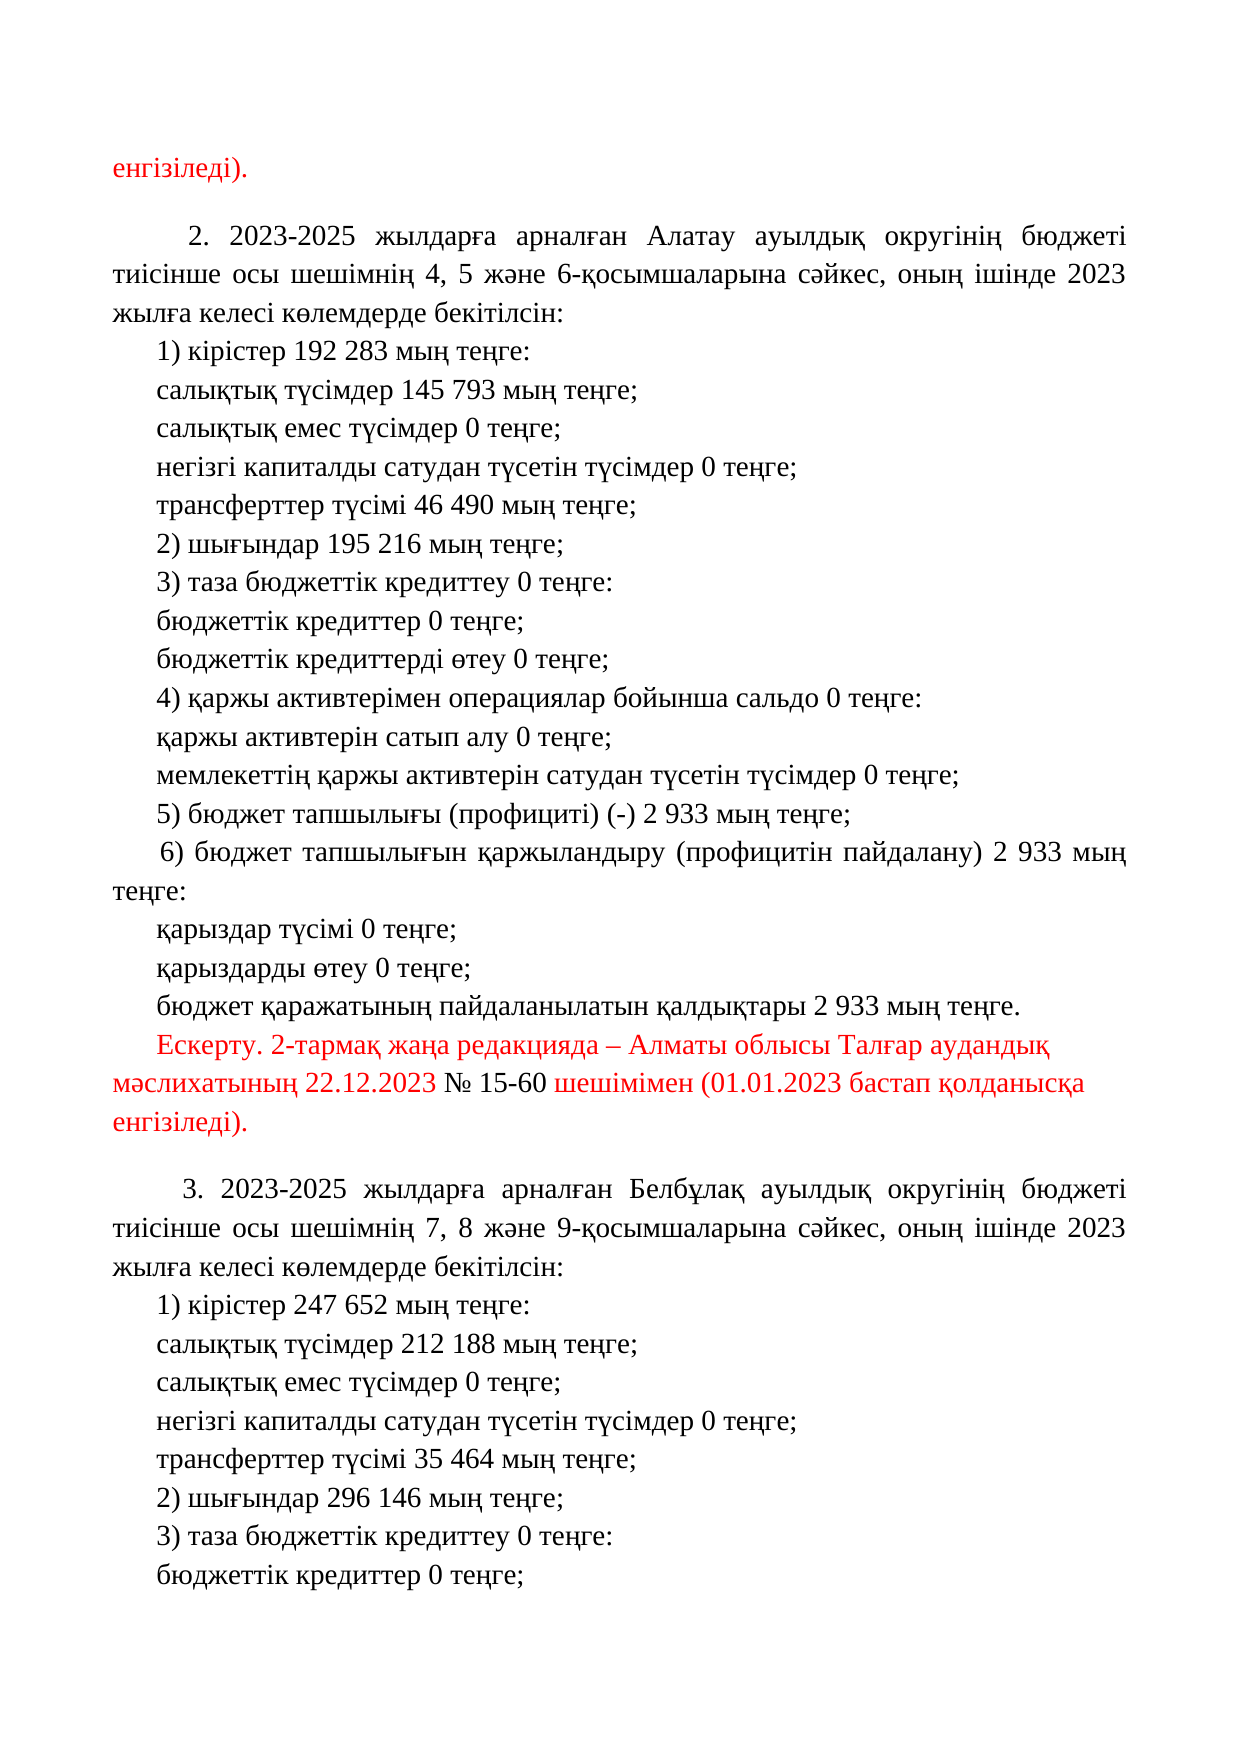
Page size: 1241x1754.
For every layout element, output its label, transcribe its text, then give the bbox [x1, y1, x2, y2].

text мемлекеттің қаржы активтерін сатудан түсетін түсімдер 0 теңге; [112, 757, 1128, 791]
text 5) бюджет тапшылығы (профициті) (-) 2 933 мың теңге; [112, 796, 1128, 829]
text трансферттер түсімі 46 490 мың теңге; [112, 487, 1128, 521]
text 3) таза бюджеттік кредиттеу 0 теңге: [112, 564, 1128, 598]
text 3. 2023-2025 жылдарға арналған Белбұлақ ауылдық округінің бюджеті тиісінше осы шешімнің 7, 8 және 9-қосымшаларына сәйкес, оның ішінде 2023 жылға келесі көлемдерде бекітілсін: [112, 1172, 1128, 1282]
text 1) кірістер 247 652 мың теңге: [112, 1287, 1128, 1321]
text қаржы активтерін сатып алу 0 теңге; [112, 719, 1128, 752]
text 1) кірістер 192 283 мың теңге: [112, 333, 1128, 367]
text 2) шығындар 195 216 мың теңге; [112, 526, 1128, 559]
text негізгі капиталды сатудан түсетін түсімдер 0 теңге; [112, 449, 1128, 482]
text қарыздар түсімі 0 теңге; [112, 911, 1128, 945]
text салықтық түсімдер 212 188 мың теңге; [112, 1326, 1128, 1359]
text 3) таза бюджеттік кредиттеу 0 теңге: [112, 1518, 1128, 1552]
text 6) бюджет тапшылығын қаржыландыру (профицитін пайдалану) 2 933 мың теңге: [112, 834, 1128, 906]
text бюджет қаражатының пайдаланылатын қалдықтары 2 933 мың теңге. [112, 988, 1128, 1022]
text 2. 2023-2025 жылдарға арналған Алатау ауылдық округінің бюджеті тиісінше осы шешімнің 4, 5 және 6-қосымшаларына сәйкес, оның ішінде 2023 жылға келесі көлемдерде бекітілсін: [112, 218, 1128, 328]
text салықтық емес түсімдер 0 теңге; [112, 410, 1128, 444]
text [112, 150, 1128, 214]
text салықтық түсімдер 145 793 мың теңге; [112, 372, 1128, 405]
text трансферттер түсімі 35 464 мың теңге; [112, 1441, 1128, 1475]
text Ескерту. 2-тармақ жаңа редакцияда – Алматы облысы Талғар аудандық мәслихатының 22.12.2023 № 15-60 шешімімен (01.01.2023 бастап қолданысқа енгізіледі). [112, 1027, 1128, 1168]
text 4) қаржы активтерімен операциялар бойынша сальдо 0 теңге: [112, 680, 1128, 714]
text бюджеттік кредиттер 0 теңге; [112, 603, 1128, 637]
text 2) шығындар 296 146 мың теңге; [112, 1480, 1128, 1513]
text негізгі капиталды сатудан түсетін түсімдер 0 теңге; [112, 1403, 1128, 1436]
text бюджеттік кредиттерді өтеу 0 теңге; [112, 642, 1128, 675]
text бюджеттік кредиттер 0 теңге; [112, 1557, 1128, 1591]
text қарыздарды өтеу 0 теңге; [112, 950, 1128, 983]
text салықтық емес түсімдер 0 теңге; [112, 1364, 1128, 1398]
